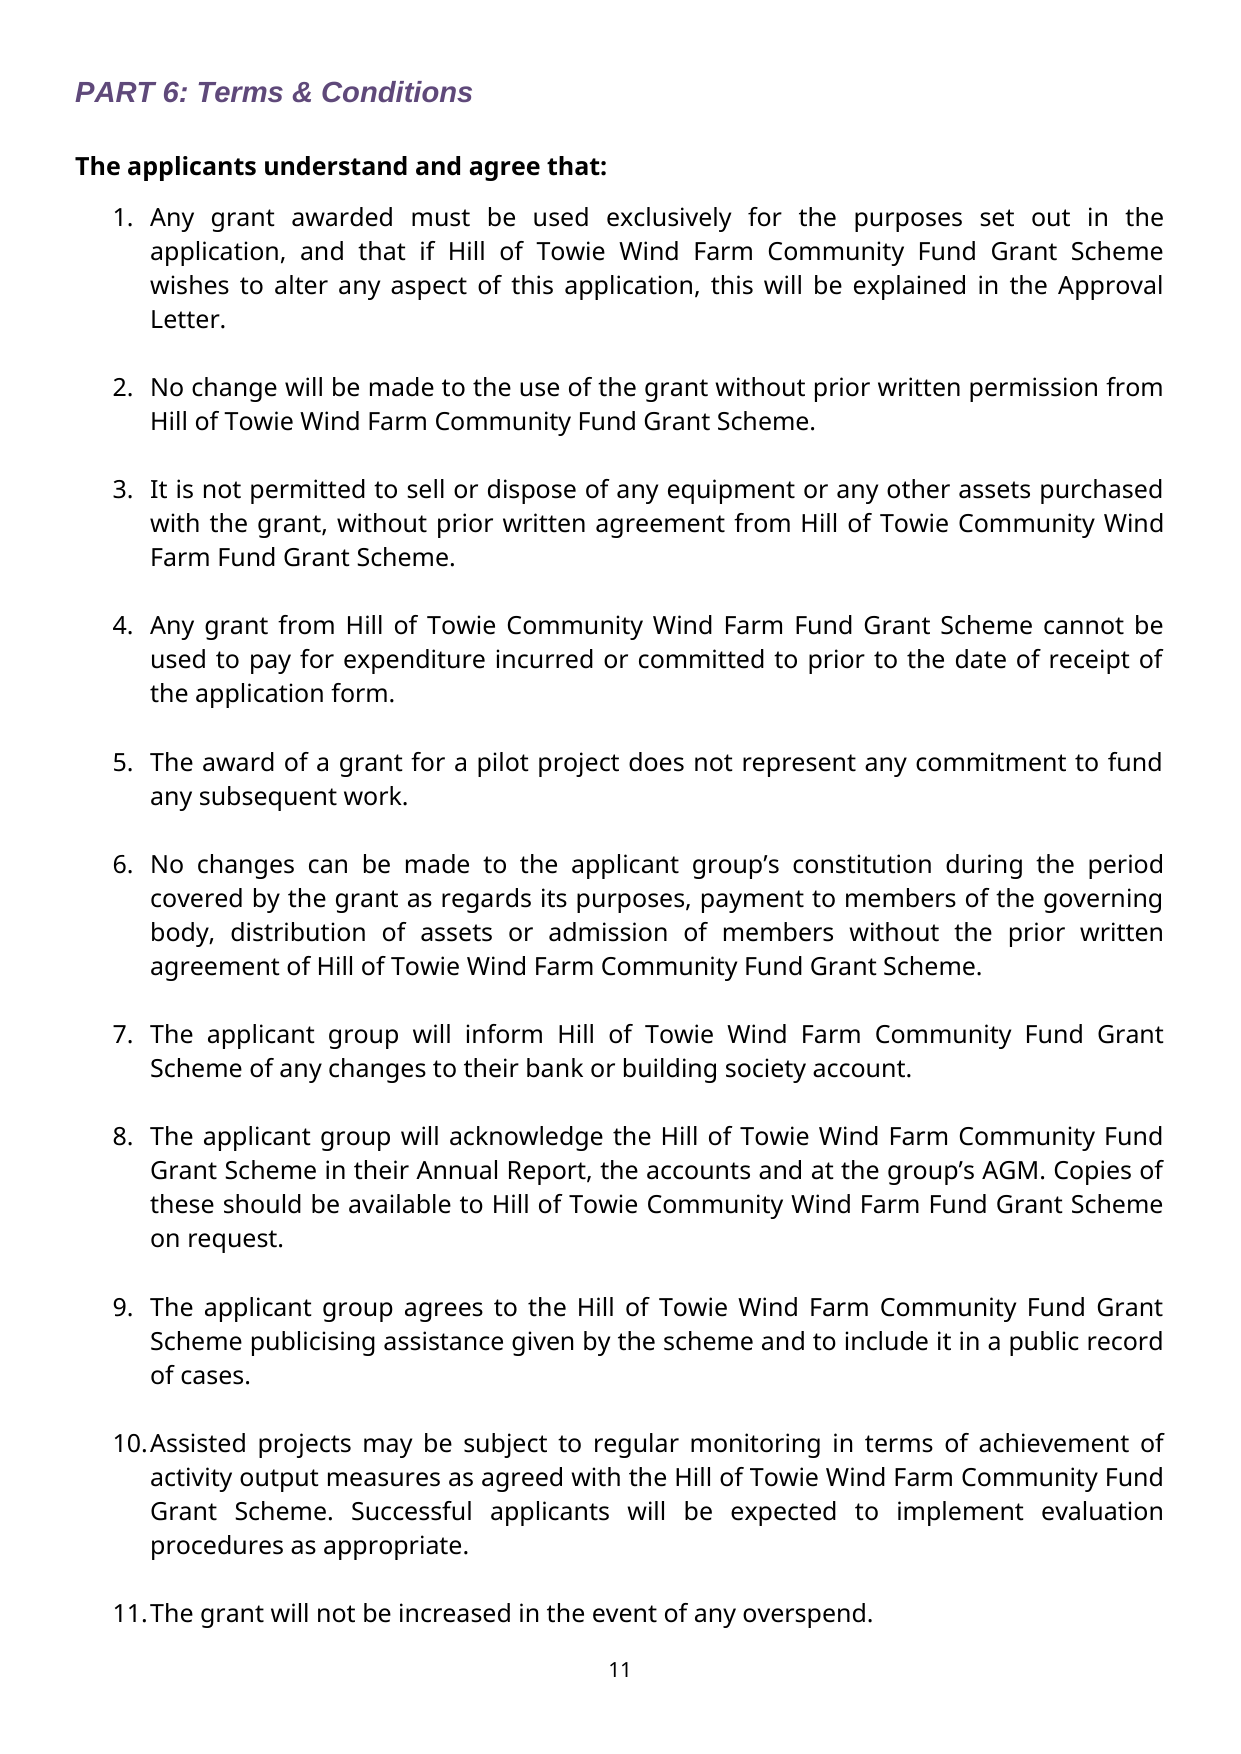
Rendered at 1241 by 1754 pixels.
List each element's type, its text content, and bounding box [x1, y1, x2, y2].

list The applicant group will inform Hill of Towie Wind Farm Community Fund Grant Scheme of any changes to their bank or building society account. [112, 1017, 1165, 1085]
text The applicants understand and agree that: [75, 148, 1165, 182]
list The applicant group agrees to the Hill of Towie Wind Farm Community Fund Grant Scheme publicising assistance given by the scheme and to include it in a public record of cases. [112, 1289, 1165, 1391]
list Assisted projects may be subject to regular monitoring in terms of achievement of activity output measures as agreed with the Hill of Towie Wind Farm Community Fund Grant Scheme. Successful applicants will be expected to implement evaluation procedures as appropriate. [112, 1426, 1165, 1562]
list The applicant group will acknowledge the Hill of Towie Wind Farm Community Fund Grant Scheme in their Annual Report, the accounts and at the group’s AGM. Copies of these should be available to Hill of Towie Community Wind Farm Fund Grant Scheme on request. [112, 1119, 1165, 1255]
list It is not permitted to sell or dispose of any equipment or any other assets purchased with the grant, without prior written agreement from Hill of Towie Community Wind Farm Fund Grant Scheme. [112, 472, 1165, 574]
list The grant will not be increased in the event of any overspend. [112, 1596, 1165, 1630]
list The award of a grant for a pilot project does not represent any commitment to fund any subsequent work. [112, 744, 1165, 812]
list No change will be made to the use of the grant without prior written permission from Hill of Towie Wind Farm Community Fund Grant Scheme. [112, 369, 1165, 438]
list Any grant awarded must be used exclusively for the purposes set out in the application, and that if Hill of Towie Wind Farm Community Fund Grant Scheme wishes to alter any aspect of this application, this will be explained in the Approval Letter. [112, 199, 1165, 336]
list No changes can be made to the applicant group’s constitution during the period covered by the grant as regards its purposes, payment to members of the governing body, distribution of assets or admission of members without the prior written agreement of Hill of Towie Wind Farm Community Fund Grant Scheme. [112, 846, 1165, 983]
list Any grant from Hill of Towie Community Wind Farm Fund Grant Scheme cannot be used to pay for expenditure incurred or committed to prior to the date of receipt of the application form. [112, 608, 1165, 710]
